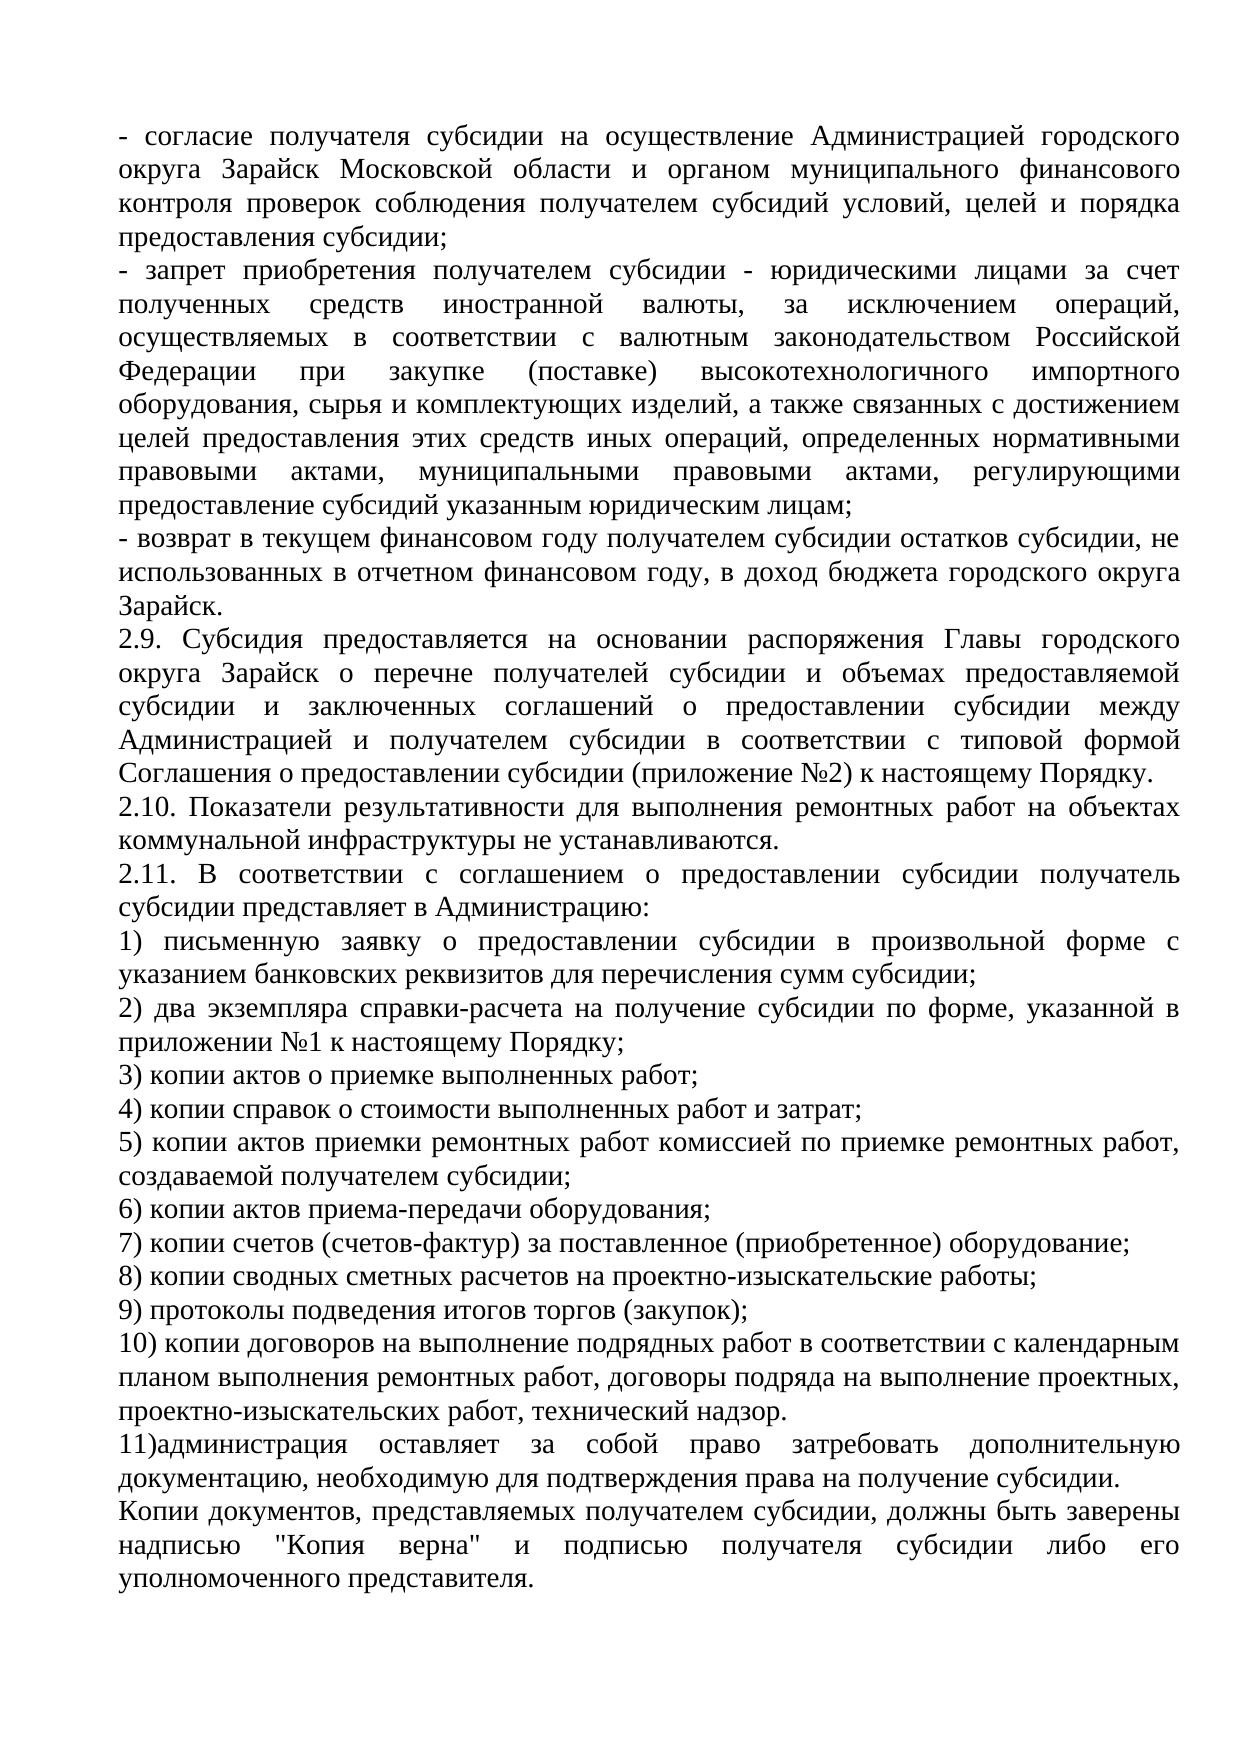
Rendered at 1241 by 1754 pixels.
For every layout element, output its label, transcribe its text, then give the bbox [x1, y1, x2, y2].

text 3) копии актов о приемке выполненных работ; [118, 1057, 1181, 1091]
text 2.9. Субсидия предоставляется на основании распоряжения Главы городского округа Зарайск о перечне получателей субсидии и объемах предоставляемой субсидии и заключенных соглашений о предоставлении субсидии между Администрацией и получателем субсидии в соответствии с типовой формой Соглашения о предоставлении субсидии (приложение №2) к настоящему Порядку. [118, 621, 1181, 789]
text 2) два экземпляра справки-расчета на получение субсидии по форме, указанной в приложении №1 к настоящему Порядку; [118, 990, 1181, 1057]
text 10) копии договоров на выполнение подрядных работ в соответствии с календарным планом выполнения ремонтных работ, договоры подряда на выполнение проектных, проектно-изыскательских работ, технический надзор. [118, 1326, 1181, 1426]
text 11)администрация оставляет за собой право затребовать дополнительную документацию, необходимую для подтверждения права на получение субсидии. [118, 1426, 1181, 1493]
text 2.11. В соответствии с соглашением о предоставлении субсидии получатель субсидии представляет в Администрацию: [118, 856, 1181, 923]
text 9) протоколы подведения итогов торгов (закупок); [118, 1292, 1181, 1326]
text - согласие получателя субсидии на осуществление Администрацией городского округа Зарайск Московской области и органом муниципального финансового контроля проверок соблюдения получателем субсидий условий, целей и порядка предоставления субсидии; [118, 118, 1181, 252]
text 7) копии счетов (счетов-фактур) за поставленное (приобретенное) оборудование; [118, 1225, 1181, 1258]
text - запрет приобретения получателем субсидии - юридическими лицами за счет полученных средств иностранной валюты, за исключением операций, осуществляемых в соответствии с валютным законодательством Российской Федерации при закупке (поставке) высокотехнологичного импортного оборудования, сырья и комплектующих изделий, а также связанных с достижением целей предоставления этих средств иных операций, определенных нормативными правовыми актами, муниципальными правовыми актами, регулирующими предоставление субсидий указанным юридическим лицам; [118, 252, 1181, 521]
text 2.10. Показатели результативности для выполнения ремонтных работ на объектах коммунальной инфраструктуры не устанавливаются. [118, 789, 1181, 856]
text 8) копии сводных сметных расчетов на проектно-изыскательские работы; [118, 1258, 1181, 1292]
text 6) копии актов приема-передачи оборудования; [118, 1191, 1181, 1225]
text Копии документов, представляемых получателем субсидии, должны быть заверены надписью "Копия верна" и подписью получателя субсидии либо его уполномоченного представителя. [118, 1493, 1181, 1594]
text - возврат в текущем финансовом году получателем субсидии остатков субсидии, не использованных в отчетном финансовом году, в доход бюджета городского округа Зарайск. [118, 521, 1181, 621]
text 5) копии актов приемки ремонтных работ комиссией по приемке ремонтных работ, создаваемой получателем субсидии; [118, 1124, 1181, 1191]
text 4) копии справок о стоимости выполненных работ и затрат; [118, 1091, 1181, 1124]
text 1) письменную заявку о предоставлении субсидии в произвольной форме с указанием банковских реквизитов для перечисления сумм субсидии; [118, 923, 1181, 990]
